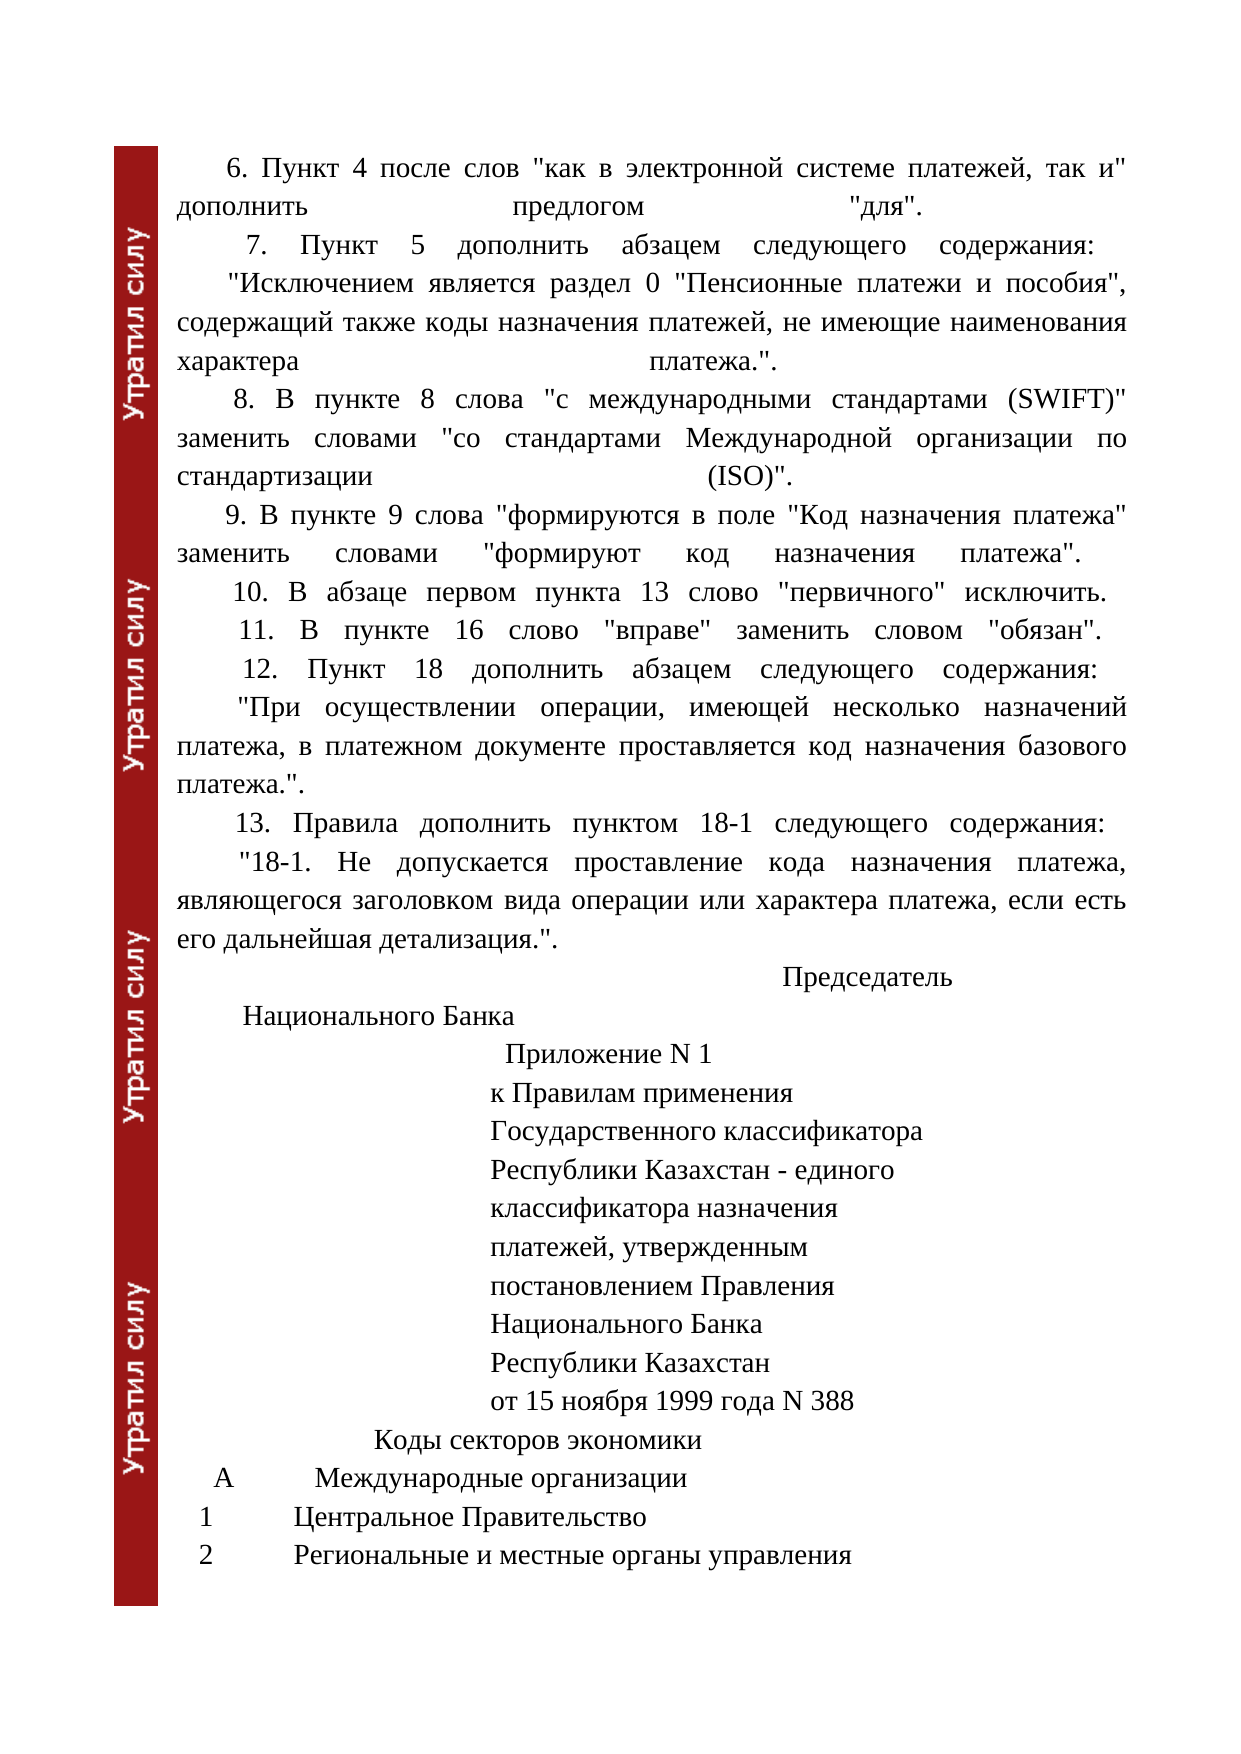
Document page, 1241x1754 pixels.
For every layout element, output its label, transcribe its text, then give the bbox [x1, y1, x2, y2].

text Приложение N 1 [112, 1036, 1128, 1070]
picture [114, 1031, 158, 1036]
picture [114, 1186, 158, 1191]
picture [114, 146, 158, 150]
picture [114, 1108, 158, 1113]
text Республики Казахстан - единого [112, 1152, 1128, 1186]
text Государственного классификатора [112, 1113, 1128, 1147]
text платежей, утвержденным [112, 1229, 1128, 1263]
text классификатора назначения [112, 1191, 1128, 1224]
text Председатель Национального Банка [112, 959, 1128, 1031]
picture [114, 1224, 158, 1229]
picture [114, 1571, 158, 1606]
text постановлением Правления [112, 1268, 1128, 1301]
picture [114, 954, 158, 959]
picture [114, 1417, 158, 1422]
text к Правилам применения [112, 1075, 1128, 1108]
text Республики Казахстан [112, 1345, 1128, 1378]
picture [114, 1494, 158, 1499]
text 2 Региональные и местные органы управления [112, 1537, 1128, 1571]
picture [114, 1147, 158, 1152]
text от 15 ноября 1999 года N 388 [112, 1383, 1128, 1417]
text Национального Банка [112, 1306, 1128, 1340]
picture [114, 1455, 158, 1460]
picture [114, 1263, 158, 1268]
picture [114, 1340, 158, 1345]
text А Международные организации [112, 1460, 1128, 1494]
text 1 Центральное Правительство [112, 1499, 1128, 1532]
picture [114, 1301, 158, 1306]
picture [114, 1070, 158, 1075]
text Коды секторов экономики [112, 1422, 1128, 1455]
picture [114, 1378, 158, 1383]
picture [114, 1532, 158, 1537]
